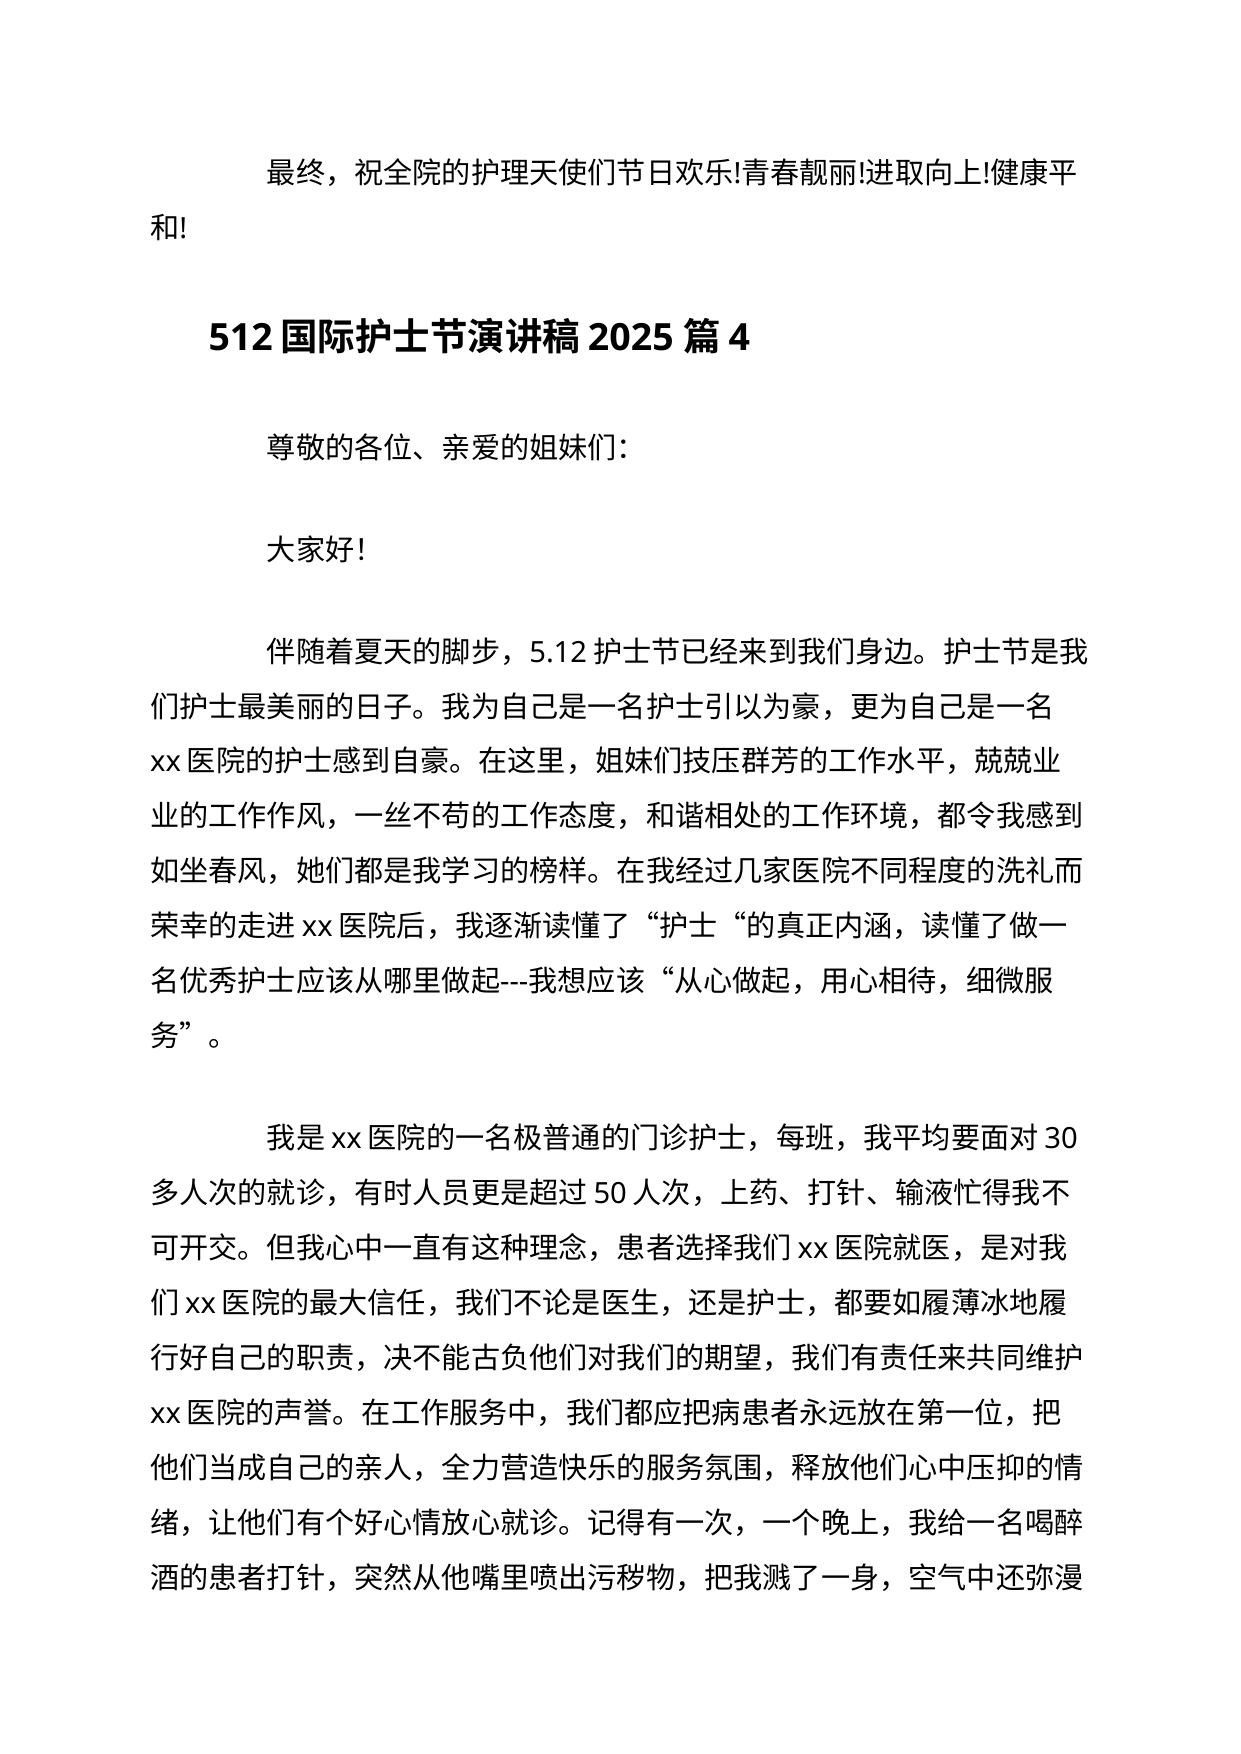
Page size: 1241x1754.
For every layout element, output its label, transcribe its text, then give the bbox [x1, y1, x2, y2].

text 尊敬的各位、亲爱的姐妹们： [150, 424, 1090, 467]
text 512国际护士节演讲稿2025 篇4 [150, 307, 1090, 361]
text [150, 1114, 1090, 1597]
text 最终，祝全院的护理天使们节日欢乐!青春靓丽!进取向上!健康平和! [150, 150, 1090, 247]
text 大家好！ [150, 526, 1090, 569]
text 伴随着夏天的脚步，5.12护士节已经来到我们身边。护士节是我们护士最美丽的日子。我为自己是一名护士引以为豪，更为自己是一名xx医院的护士感到自豪。在这里，姐妹们技压群芳的工作水平，兢兢业业的工作作风，一丝不苟的工作态度，和谐相处的工作环境，都令我感到如坐春风，她们都是我学习的榜样。在我经过几家医院不同程度的洗礼而荣幸的走进xx医院后，我逐渐读懂了“护士“的真正内涵，读懂了做一名优秀护士应该从哪里做起---我想应该“从心做起，用心相待，细微服务”。 [150, 628, 1090, 1055]
